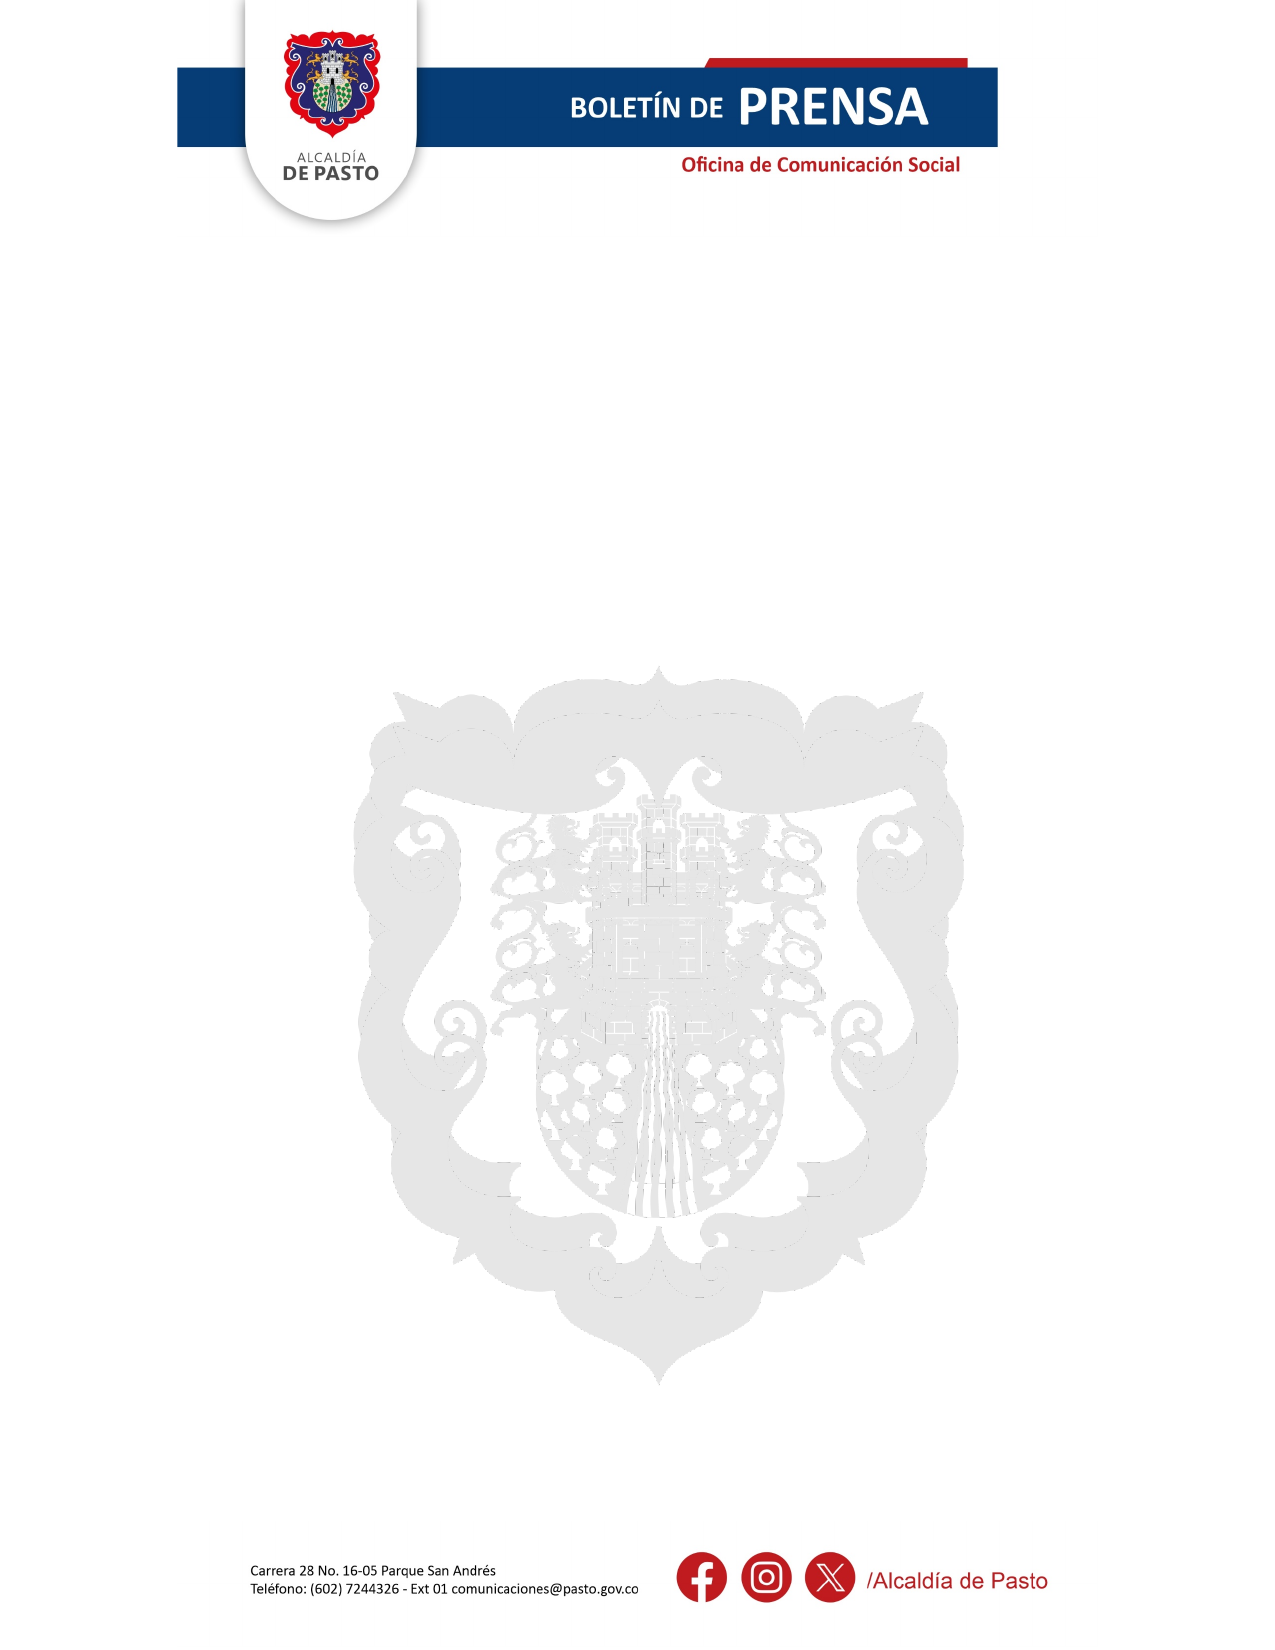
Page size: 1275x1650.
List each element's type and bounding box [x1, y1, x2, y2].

picture [177, 0, 1098, 237]
picture [102, 264, 1173, 1650]
